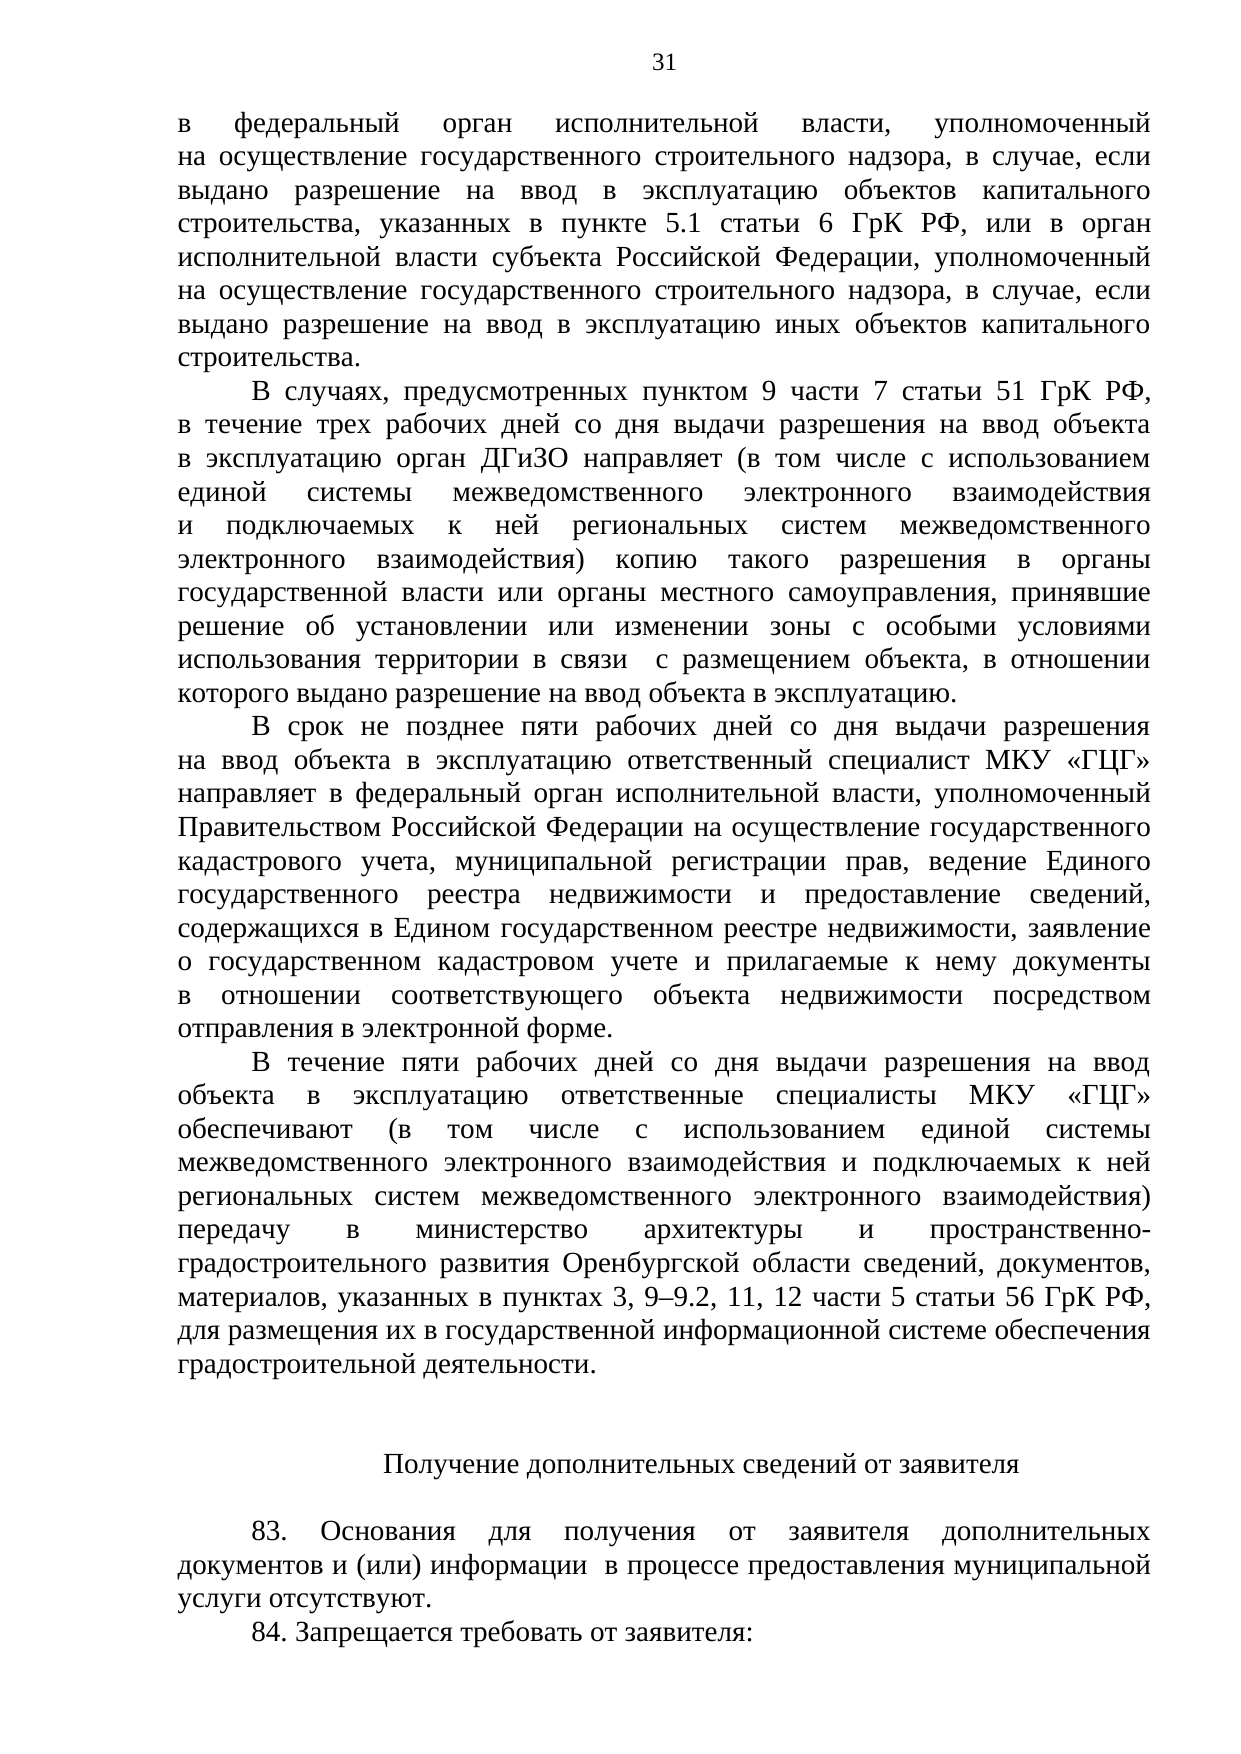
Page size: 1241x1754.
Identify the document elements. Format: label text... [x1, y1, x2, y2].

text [177, 105, 1152, 373]
text 84. Запрещается требовать от заявителя: [177, 1614, 1152, 1648]
text В срок не позднее пяти рабочих дней со дня выдачи разрешения на ввод объекта в эксплуатацию ответственный специалист МКУ «ГЦГ» направляет в федеральный орган исполнительной власти, уполномоченный Правительством Российской Федерации на осуществление государственного кадастрового учета, муниципальной регистрации прав, ведение Единого государственного реестра недвижимости и предоставление сведений, содержащихся в Едином государственном реестре недвижимости, заявление о государственном кадастровом учете и прилагаемые к нему документы в отношении соответствующего объекта недвижимости посредством отправления в электронной форме. [177, 708, 1152, 1044]
text 83. Основания для получения от заявителя дополнительных документов и (или) информации в процессе предоставления муниципальной услуги отсутствуют. [177, 1513, 1152, 1614]
text Получение дополнительных сведений от заявителя [177, 1446, 1152, 1480]
text В течение пяти рабочих дней со дня выдачи разрешения на ввод объекта в эксплуатацию ответственные специалисты МКУ «ГЦГ» обеспечивают (в том числе с использованием единой системы межведомственного электронного взаимодействия и подключаемых к ней региональных систем межведомственного электронного взаимодействия) передачу в министерство архитектуры и пространственно-градостроительного развития Оренбургской области сведений, документов, материалов, указанных в пунктах 3, 9–9.2, 11, 12 части 5 статьи 56 ГрК РФ, для размещения их в государственной информационной системе обеспечения градостроительной деятельности. [177, 1044, 1152, 1379]
text В случаях, предусмотренных пунктом 9 части 7 статьи 51 ГрК РФ, в течение трех рабочих дней со дня выдачи разрешения на ввод объекта в эксплуатацию орган ДГиЗО направляет (в том числе с использованием единой системы межведомственного электронного взаимодействия и подключаемых к ней региональных систем межведомственного электронного взаимодействия) копию такого разрешения в органы государственной власти или органы местного самоуправления, принявшие решение об установлении или изменении зоны с особыми условиями использования территории в связи с размещением объекта, в отношении которого выдано разрешение на ввод объекта в эксплуатацию. [177, 373, 1152, 708]
